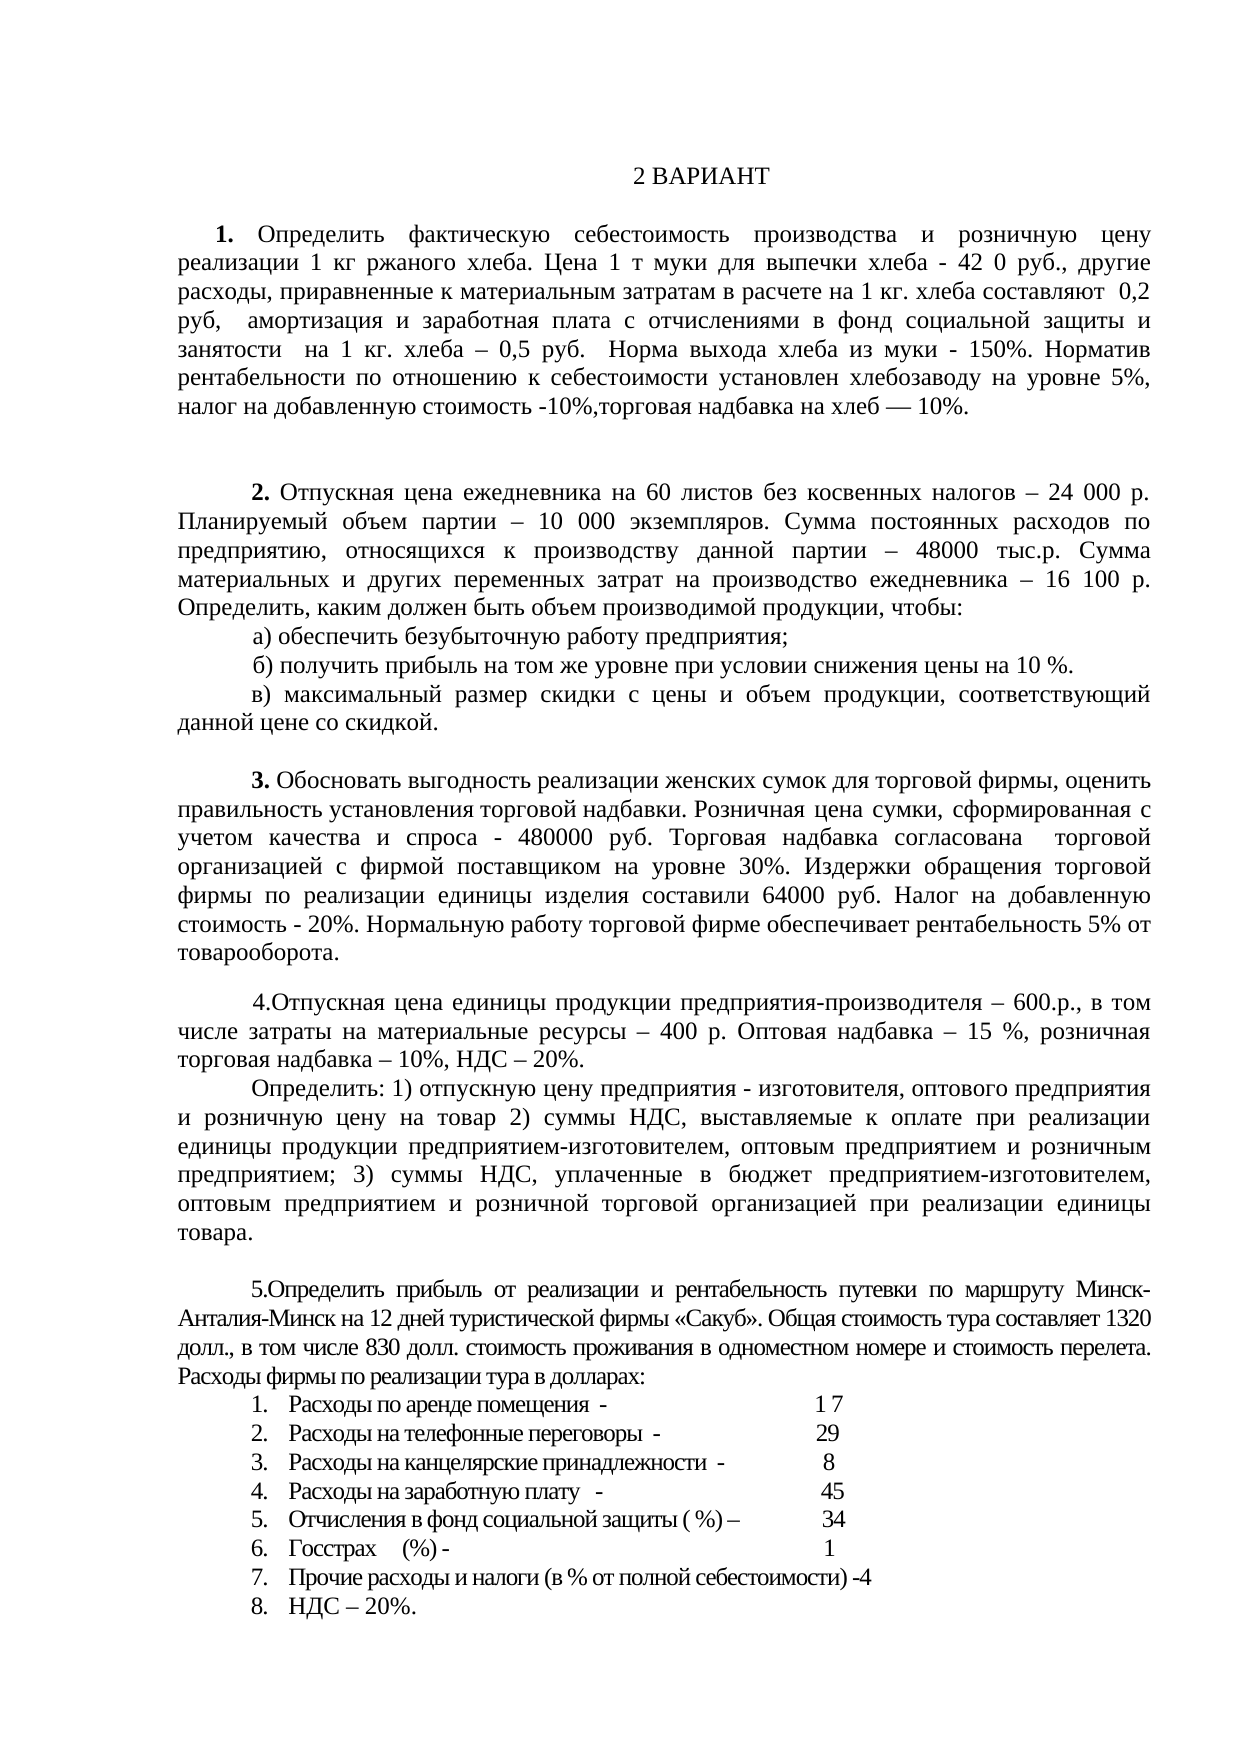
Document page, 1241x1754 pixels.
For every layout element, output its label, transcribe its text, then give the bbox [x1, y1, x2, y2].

text 5.Определить прибыль от реализации и рентабельность путевки по маршруту Минск-Анталия-Минск на 12 дней туристической фирмы «Сакуб». Общая стоимость тура составляет 1320 долл., в том числе 830 долл. стоимость проживания в одноместном номере и стоимость перелета. Расходы фирмы по реализации тура в долларах: [177, 1274, 1152, 1389]
list Госстрах (%) - 1 [251, 1533, 1152, 1562]
list Расходы по аренде помещения - 1 7 [251, 1389, 1152, 1418]
text 2. Отпускная цена ежедневника на 60 листов без косвенных налогов – 24 000 р. Планируемый объем партии – 10 000 экземпляров. Сумма постоянных расходов по предприятию, относящихся к производству данной партии – 48000 тыс.р. Сумма материальных и других переменных затрат на производство ежедневника – 16 100 р. Определить, каким должен быть объем производимой продукции, чтобы: [177, 477, 1152, 621]
list Прочие расходы и налоги (в % от полной себестоимости) -4 [251, 1562, 1152, 1591]
list Расходы на телефонные переговоры - 29 [251, 1418, 1152, 1447]
list Отчисления в фонд социальной защиты ( %) – 34 [251, 1504, 1152, 1533]
list Расходы на канцелярские принадлежности - 8 [251, 1447, 1152, 1476]
text 2 ВАРИАНТ [177, 161, 1152, 190]
text а) обеспечить безубыточную работу предприятия; [177, 621, 1152, 650]
text 1. Определить фактическую себестоимость производства и розничную цену реализации 1 кг ржаного хлеба. Цена 1 т муки для выпечки хлеба - 42 0 руб., другие расходы, приравненные к материальным затратам в расчете на 1 кг. хлеба составляют 0,2 руб, амортизация и заработная плата с отчислениями в фонд социальной защиты и занятости на 1 кг. хлеба – 0,5 руб. Норма выхода хлеба из муки - 150%. Норматив рентабельности по отношению к себестоимости установлен хлебозаводу на уровне 5%, налог на добавленную стоимость -10%,торговая надбавка на хлеб — 10%. [177, 219, 1152, 420]
list НДС – 20%. [251, 1591, 1152, 1619]
text 3. Обосновать выгодность реализации женских сумок для торговой фирмы, оценить правильность установления торговой надбавки. Розничная цена сумки, сформированная с учетом качества и спроса - 480000 руб. Торговая надбавка согласована торговой организацией с фирмой поставщиком на уровне 30%. Издержки обращения торговой фирмы по реализации единицы изделия составили 64000 руб. Налог на добавленную стоимость - 20%. Нормальную работу торговой фирме обеспечивает рентабельность 5% от товарооборота. [177, 765, 1152, 966]
text 4.Отпускная цена единицы продукции предприятия-производителя – 600.р., в том числе затраты на материальные ресурсы – 400 р. Оптовая надбавка – 15 %, розничная торговая надбавка – 10%, НДС – 20%. [177, 987, 1152, 1073]
text в) максимальный размер скидки с цены и объем продукции, соответствующий данной цене со скидкой. [177, 679, 1152, 736]
list Расходы на заработную плату - 45 [251, 1476, 1152, 1504]
text б) получить прибыль на том же уровне при условии снижения цены на 10 %. [177, 650, 1152, 679]
